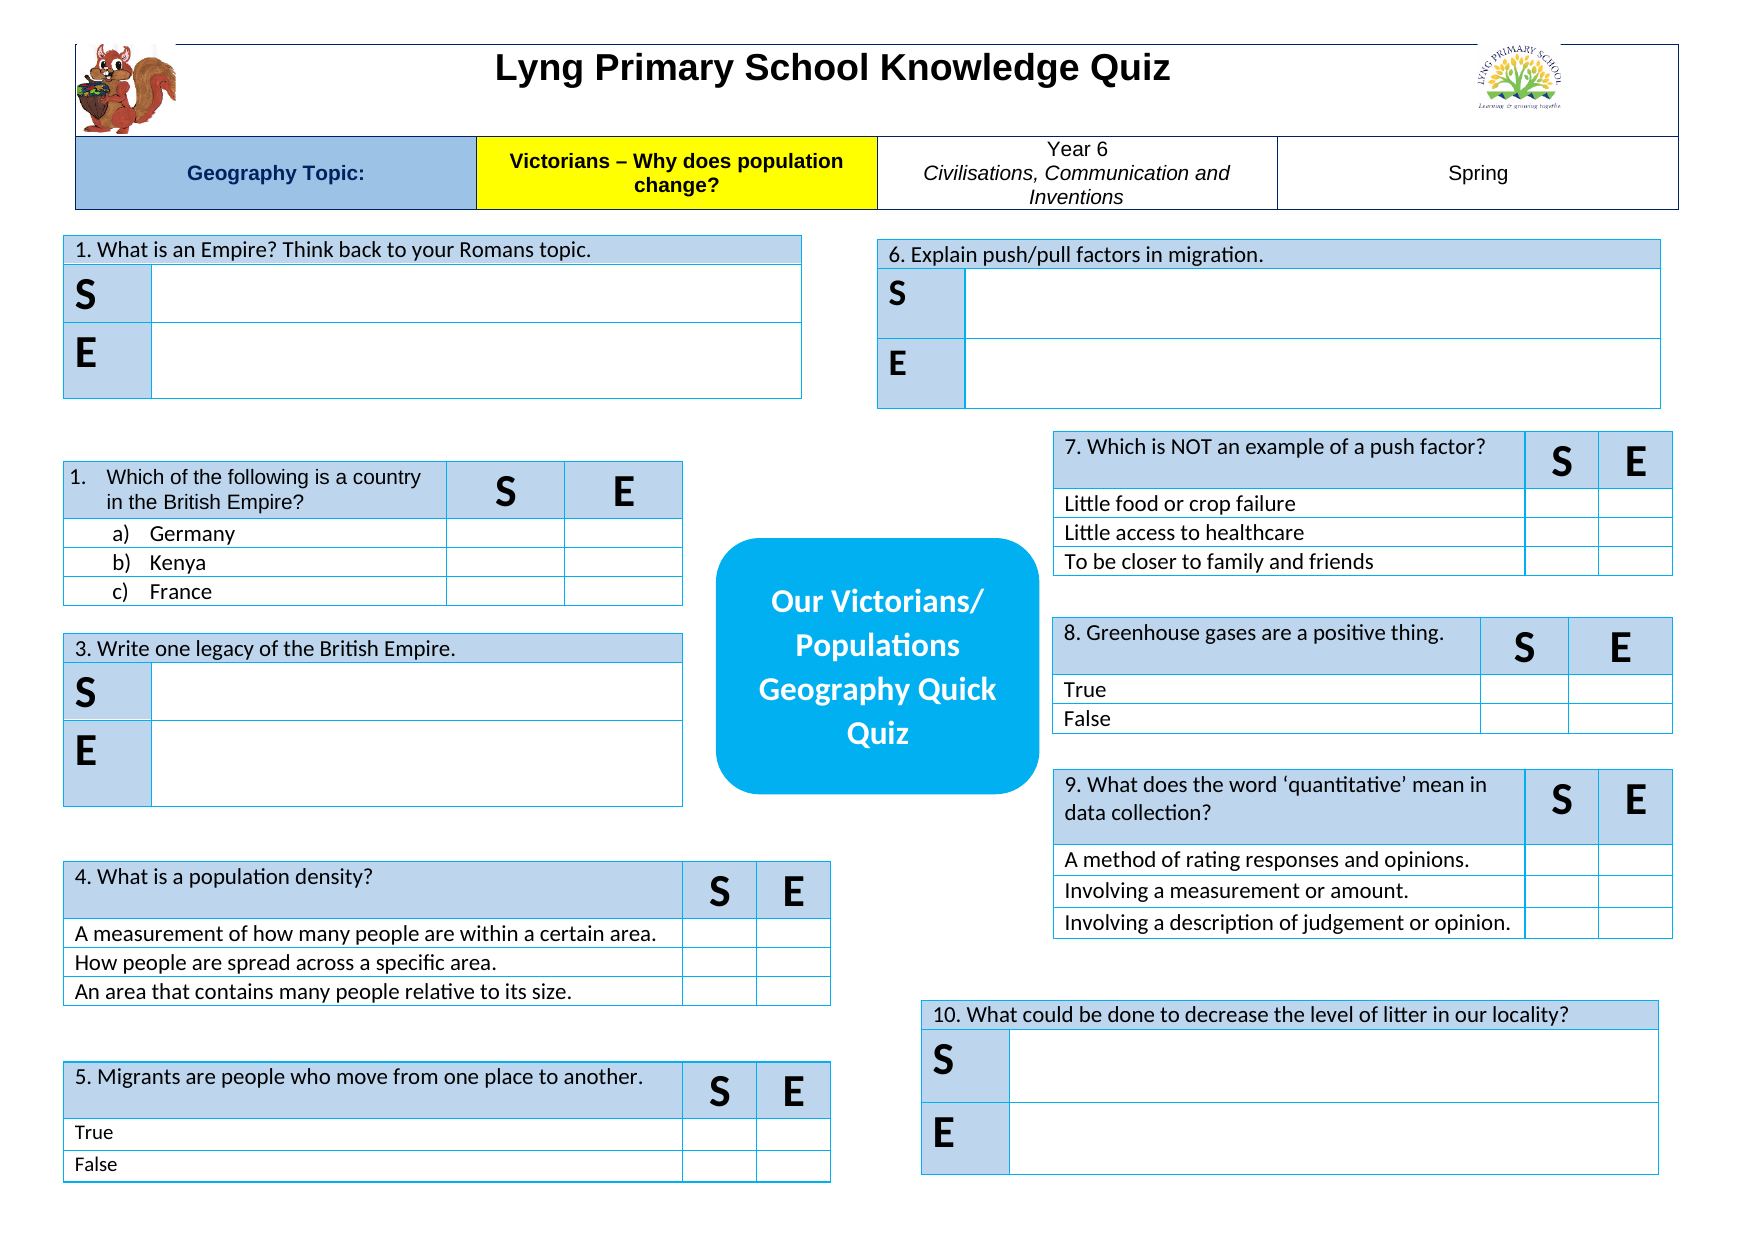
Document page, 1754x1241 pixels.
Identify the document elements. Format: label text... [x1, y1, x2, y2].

table_header E [565, 462, 682, 518]
table_cell An area that contains many people relative to its size. [64, 977, 682, 1005]
table_cell Year 6 Civilisations, Communication and Inventions [878, 137, 1277, 209]
table_cell [683, 1119, 756, 1150]
table_cell Kenya [64, 548, 446, 576]
table_header 4. What is a population density? [64, 862, 682, 918]
table_cell [1010, 1103, 1658, 1174]
table_header 3. Write one legacy of the British Empire. [64, 634, 682, 662]
table_cell False [64, 1151, 682, 1181]
table_cell E [64, 323, 151, 398]
table_cell [966, 339, 1660, 408]
table_cell [447, 519, 564, 547]
table_cell S [922, 1030, 1009, 1102]
table_cell [152, 721, 682, 806]
table_cell [152, 663, 682, 719]
table_header 1. What is an Empire? Think back to your Romans topic. [64, 236, 801, 263]
table_header Lyng Primary School Knowledge Quiz [76, 45, 1678, 136]
table_cell [757, 977, 830, 1005]
picture [75, 44, 176, 132]
table_cell E [64, 721, 151, 806]
table_cell [152, 265, 801, 322]
table_cell How people are spread across a specific area. [64, 948, 682, 976]
table_cell [683, 919, 756, 947]
table_cell [565, 519, 682, 547]
table_cell [152, 323, 801, 398]
table_cell [1010, 1030, 1658, 1102]
table_cell S [878, 269, 964, 338]
table_header Which of the following is a country in the British Empire? [64, 462, 446, 518]
table_cell [447, 548, 564, 576]
table_header E [757, 862, 830, 918]
table_cell [565, 548, 682, 576]
table_cell A measurement of how many people are within a certain area. [64, 919, 682, 947]
picture [1476, 44, 1561, 107]
table_cell [683, 977, 756, 1005]
table_cell E [922, 1103, 1009, 1174]
table_header 6. Explain push/pull factors in migration. [878, 240, 1660, 268]
table_cell [757, 1151, 830, 1181]
table_header 10. What could be done to decrease the level of litter in our locality? [922, 1001, 1658, 1029]
table_header S [683, 1063, 756, 1118]
table_cell Spring [1278, 137, 1678, 209]
table_cell S [64, 265, 151, 322]
table_cell [683, 1151, 756, 1181]
table_header S [683, 862, 756, 918]
table_cell [683, 948, 756, 976]
table_cell True [64, 1119, 682, 1150]
table_cell [447, 577, 564, 605]
table_header E [757, 1063, 830, 1118]
table_cell [565, 577, 682, 605]
table_cell Geography Topic: [76, 137, 476, 209]
table_cell [966, 269, 1660, 338]
table_header 5. Migrants are people who move from one place to another. [64, 1063, 682, 1118]
table_cell S [64, 663, 151, 719]
table_cell [757, 1119, 830, 1150]
table_header S [447, 462, 564, 518]
table_cell Victorians – Why does population change? [477, 137, 877, 209]
table_cell France [64, 577, 446, 605]
table_cell [757, 919, 830, 947]
table_cell Germany [64, 519, 446, 547]
table_cell [757, 948, 830, 976]
table_cell E [878, 339, 964, 408]
